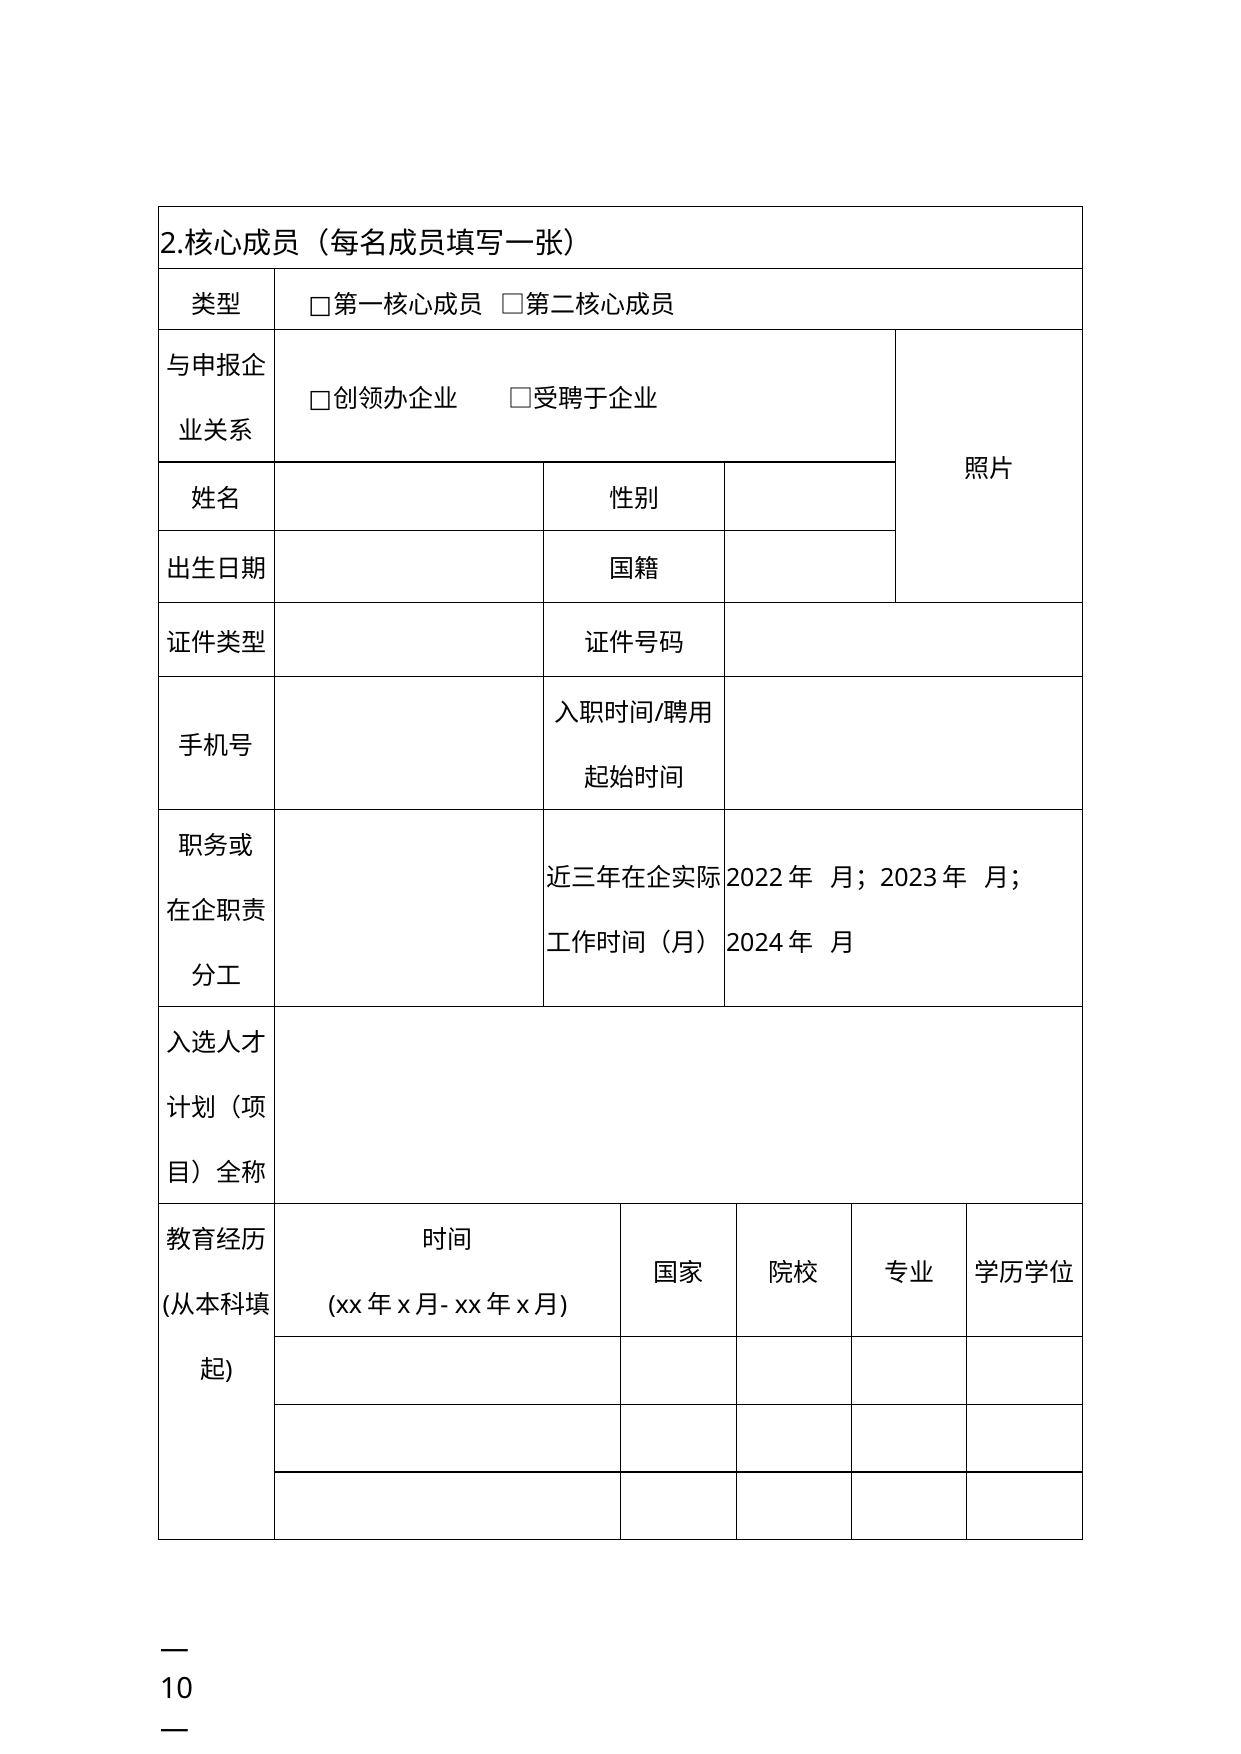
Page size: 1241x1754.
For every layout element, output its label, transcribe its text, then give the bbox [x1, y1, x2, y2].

table_cell [275, 1473, 620, 1539]
table_cell 类型 [159, 269, 274, 329]
table_cell 专业 [852, 1204, 966, 1336]
table_cell [967, 1473, 1082, 1539]
table_cell [275, 463, 543, 529]
table_cell [621, 1405, 736, 1471]
table_cell 时间 (xx年x月- xx年x月) [275, 1204, 620, 1336]
table_cell 证件号码 [544, 603, 724, 676]
table_cell 性别 [544, 463, 724, 529]
table_cell 国家 [621, 1204, 736, 1336]
table_cell 职务或 在企职责 分工 [159, 810, 274, 1006]
table_cell [737, 1337, 851, 1404]
table_cell [852, 1405, 966, 1471]
table_cell 与申报企业关系 [159, 330, 274, 461]
table_cell [725, 603, 1082, 676]
table_cell [275, 1405, 620, 1471]
table_cell [275, 677, 543, 808]
table_cell [725, 677, 1082, 808]
table_cell [737, 1473, 851, 1539]
table_cell 国籍 [544, 531, 724, 602]
table_cell 姓名 [159, 463, 274, 529]
table_cell [275, 531, 543, 602]
table_cell 出生日期 [159, 531, 274, 602]
table_cell 入选人才计划（项目）全称 [159, 1007, 274, 1203]
table_cell 学历学位 [967, 1204, 1082, 1336]
table_cell [967, 1405, 1082, 1471]
table_cell [621, 1337, 736, 1404]
table_header 2.核心成员（每名成员填写一张） [159, 207, 1082, 268]
table_cell 入职时间/聘用起始时间 [544, 677, 724, 808]
table_cell [737, 1405, 851, 1471]
table_cell □创领办企业 □受聘于企业 [275, 330, 895, 461]
table_cell [725, 531, 895, 602]
table_cell [275, 810, 543, 1006]
table_cell [852, 1473, 966, 1539]
table_cell [275, 1337, 620, 1404]
table_cell [852, 1337, 966, 1404]
table_cell 近三年在企实际工作时间（月） [544, 810, 724, 1006]
table_cell [621, 1473, 736, 1539]
table_cell [725, 463, 895, 529]
table_cell [275, 603, 543, 676]
table_cell 照片 [896, 330, 1082, 602]
table_cell 证件类型 [159, 603, 274, 676]
table_cell [967, 1337, 1082, 1404]
table_cell [275, 1007, 1082, 1203]
table_cell 教育经历 (从本科填起) [159, 1204, 274, 1539]
table_cell 2022年 月；2023年 月； 2024年 月 [725, 810, 1082, 1006]
table_cell □第一核心成员 □第二核心成员 [275, 269, 1082, 329]
table_cell 院校 [737, 1204, 851, 1336]
table_cell 手机号 [159, 677, 274, 808]
